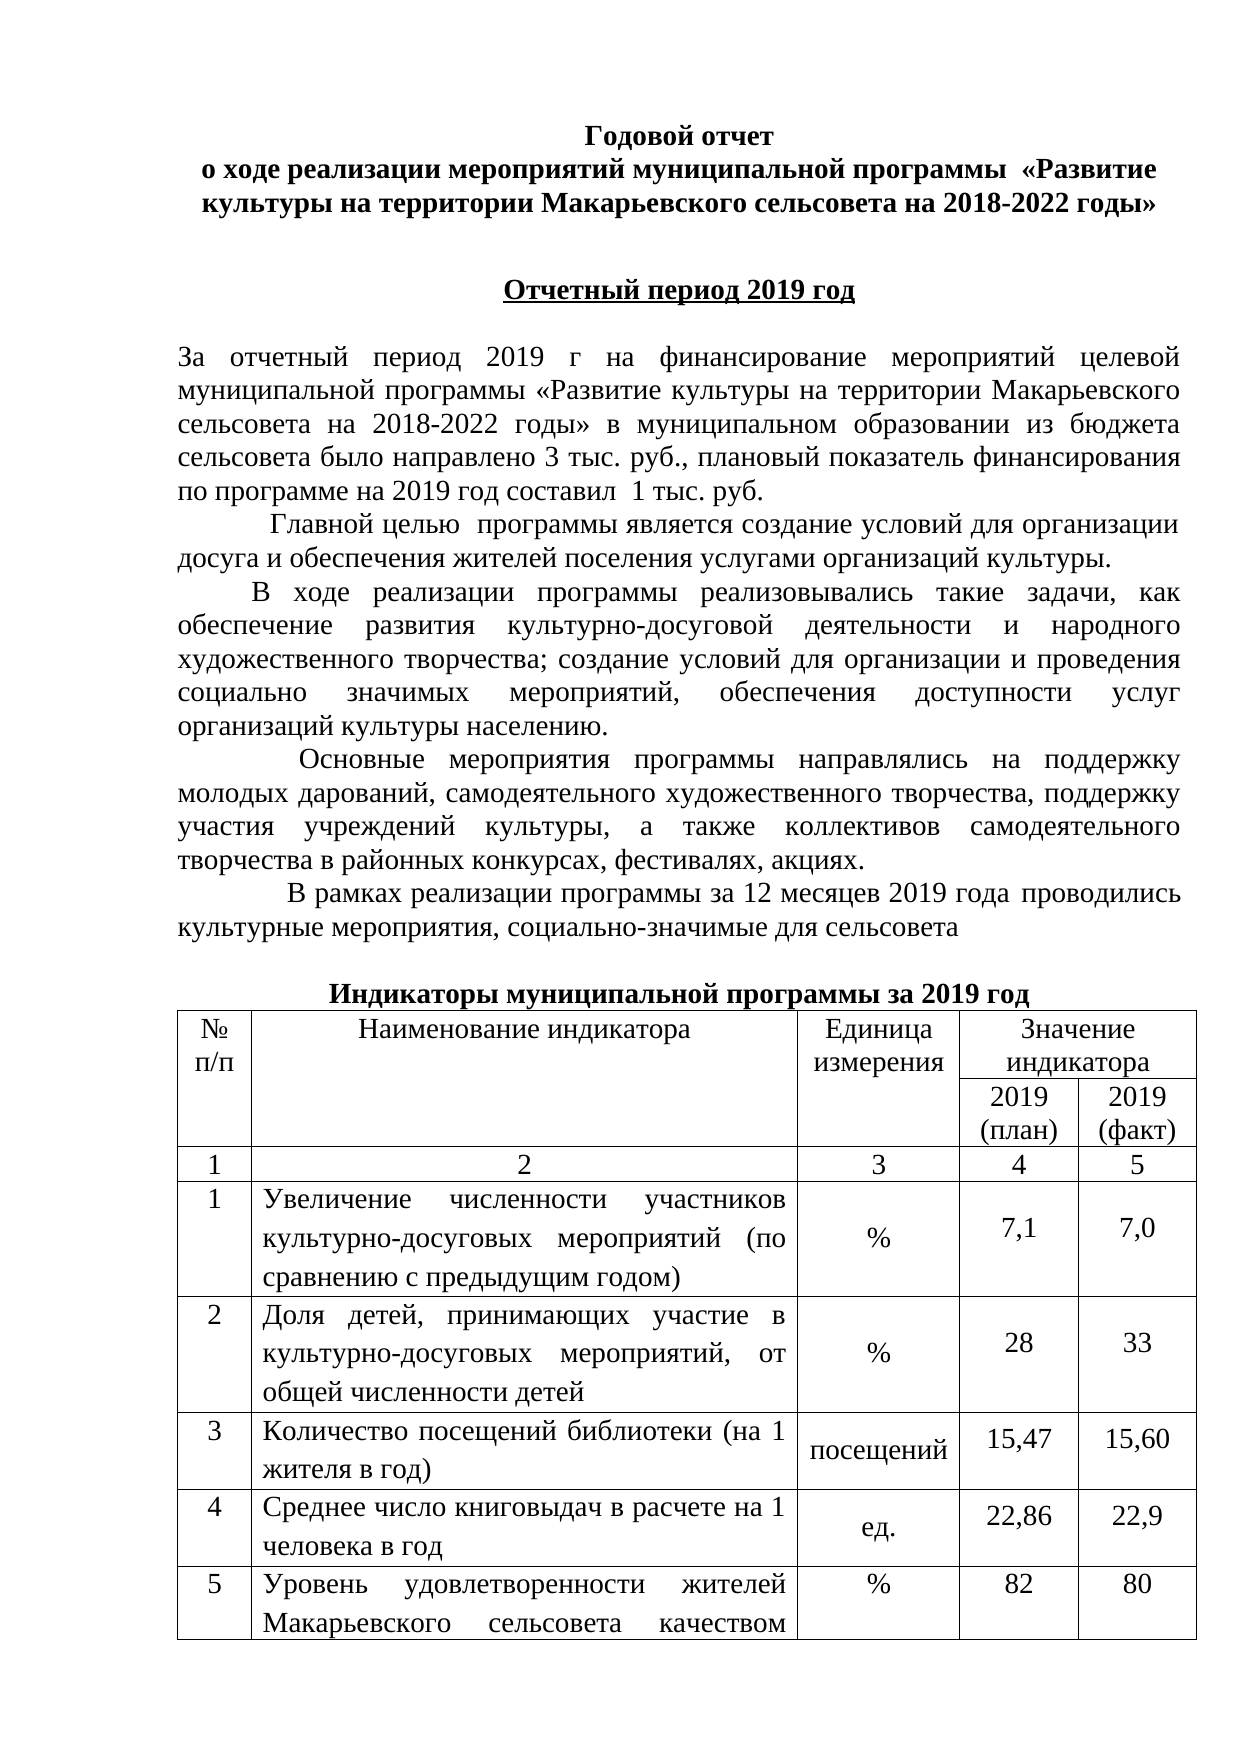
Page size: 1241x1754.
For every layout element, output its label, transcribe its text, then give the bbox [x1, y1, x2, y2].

table_cell 4 [178, 1490, 251, 1566]
table_cell 15,47 [960, 1413, 1078, 1488]
table_cell 3 [178, 1413, 251, 1488]
text Главной целью программы является создание условий для организации досуга и обеспечения жителей поселения услугами организаций культуры. [177, 507, 1181, 574]
table_cell 4 [960, 1147, 1078, 1181]
table_cell 22,9 [1079, 1490, 1196, 1566]
table_cell 3 [798, 1147, 959, 1181]
table_cell 80 [1079, 1567, 1196, 1639]
text Индикаторы муниципальной программы за 2019 год [177, 976, 1181, 1010]
table_cell 1 [178, 1182, 251, 1296]
table_cell Доля детей, принимающих участие в культурно-досуговых мероприятий, от общей численности детей [252, 1297, 797, 1412]
table_cell 28 [960, 1297, 1078, 1412]
text Основные мероприятия программы направлялись на поддержку молодых дарований, самодеятельного художественного творчества, поддержку участия учреждений культуры, а также коллективов самодеятельного творчества в районных конкурсах, фестивалях, акциях. [177, 741, 1181, 876]
table_cell Среднее число книговыдач в расчете на 1 человека в год [252, 1490, 797, 1566]
text В рамках реализации программы за 12 месяцев 2019 года проводились культурные мероприятия, социально-значимые для сельсовета [177, 876, 1181, 943]
table_cell 2 [178, 1297, 251, 1412]
table_header Единица измерения [798, 1011, 959, 1146]
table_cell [252, 1567, 797, 1639]
table_header Значение индикатора [960, 1011, 1196, 1078]
table_cell 1 [178, 1147, 251, 1181]
table_cell 2019 (план) [960, 1079, 1078, 1146]
table_cell 33 [1079, 1297, 1196, 1412]
table_cell посещений [798, 1413, 959, 1488]
table_cell ед. [798, 1490, 959, 1566]
table_cell Увеличение численности участников культурно-досуговых мероприятий (по сравнению с предыдущим годом) [252, 1182, 797, 1296]
table_cell 2019 (факт) [1079, 1079, 1196, 1146]
subtitle Отчетный период 2019 год [177, 272, 1181, 305]
table_cell 7,0 [1079, 1182, 1196, 1296]
table_cell % [798, 1297, 959, 1412]
table_cell 82 [960, 1567, 1078, 1639]
table_cell 22,86 [960, 1490, 1078, 1566]
table_cell 5 [1079, 1147, 1196, 1181]
text Годовой отчет [177, 118, 1181, 152]
subtitle о ходе реализации мероприятий муниципальной программы «Развитие культуры на территории Макарьевского сельсовета на 2018-2022 годы» [177, 152, 1181, 219]
table_cell 2 [252, 1147, 797, 1181]
subtitle За отчетный период 2019 г на финансирование мероприятий целевой муниципальной программы «Развитие культуры на территории Макарьевского сельсовета на 2018-2022 годы» в муниципальном образовании из бюджета сельсовета было направлено 3 тыс. руб., плановый показатель финансирования по программе на 2019 год составил 1 тыс. руб. [177, 339, 1181, 507]
text В ходе реализации программы реализовывались такие задачи, как обеспечение развития культурно-досуговой деятельности и народного художественного творчества; создание условий для организации и проведения социально значимых мероприятий, обеспечения доступности услуг организаций культуры населению. [177, 574, 1181, 741]
table_cell Количество посещений библиотеки (на 1 жителя в год) [252, 1413, 797, 1488]
table_header № п/п [178, 1011, 251, 1146]
table_header Наименование индикатора [252, 1011, 797, 1146]
table_cell % [798, 1567, 959, 1639]
table_cell 7,1 [960, 1182, 1078, 1296]
table_cell 15,60 [1079, 1413, 1196, 1488]
table_cell % [798, 1182, 959, 1296]
table_cell 5 [178, 1567, 251, 1639]
